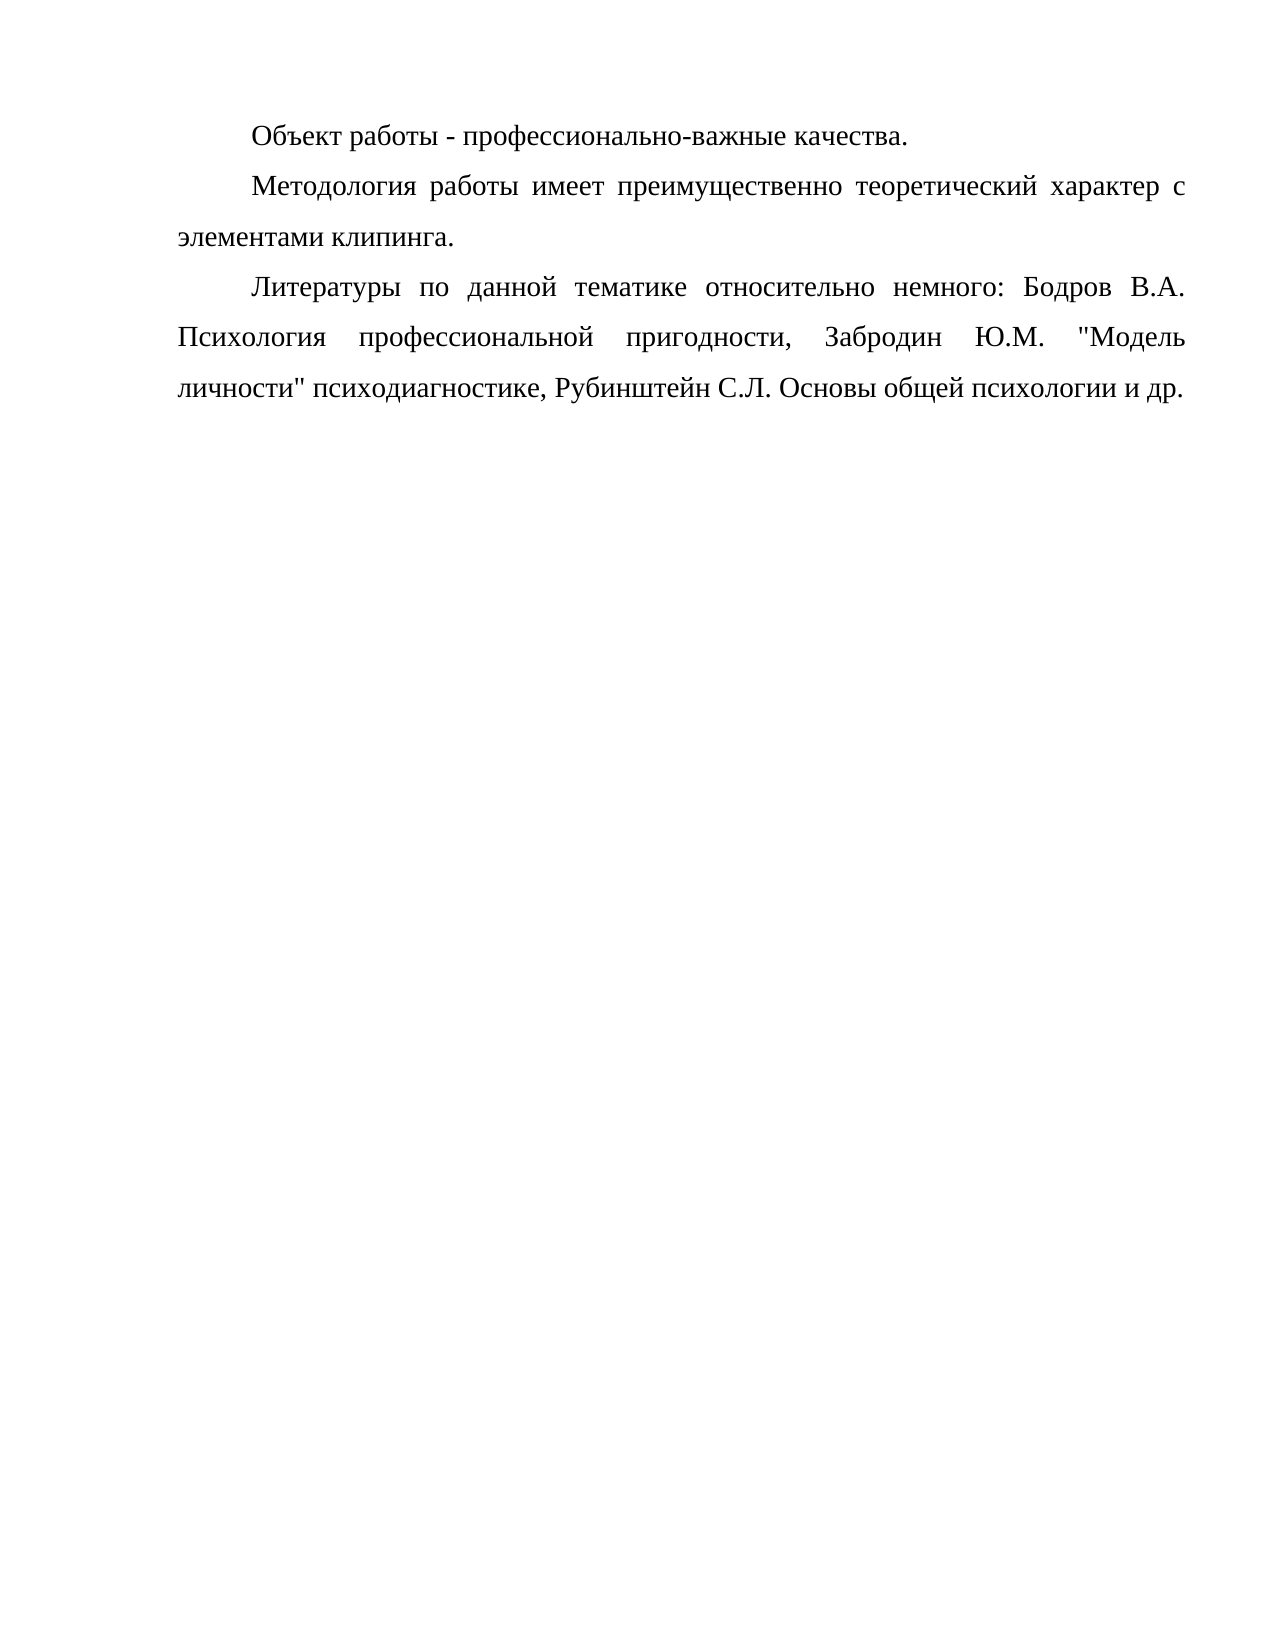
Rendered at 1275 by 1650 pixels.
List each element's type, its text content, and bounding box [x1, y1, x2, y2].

text Методология работы имеет преимущественно теоретический характер с элементами клипинга. [177, 168, 1186, 252]
text Объект работы - профессионально-важные качества. [177, 118, 1186, 152]
text Литературы по данной тематике относительно немного: Бодров В.А. Психология профессиональной пригодности, Забродин Ю.М. "Модель личности" психодиагностике, Рубинштейн С.Л. Основы общей психологии и др. [177, 269, 1186, 403]
